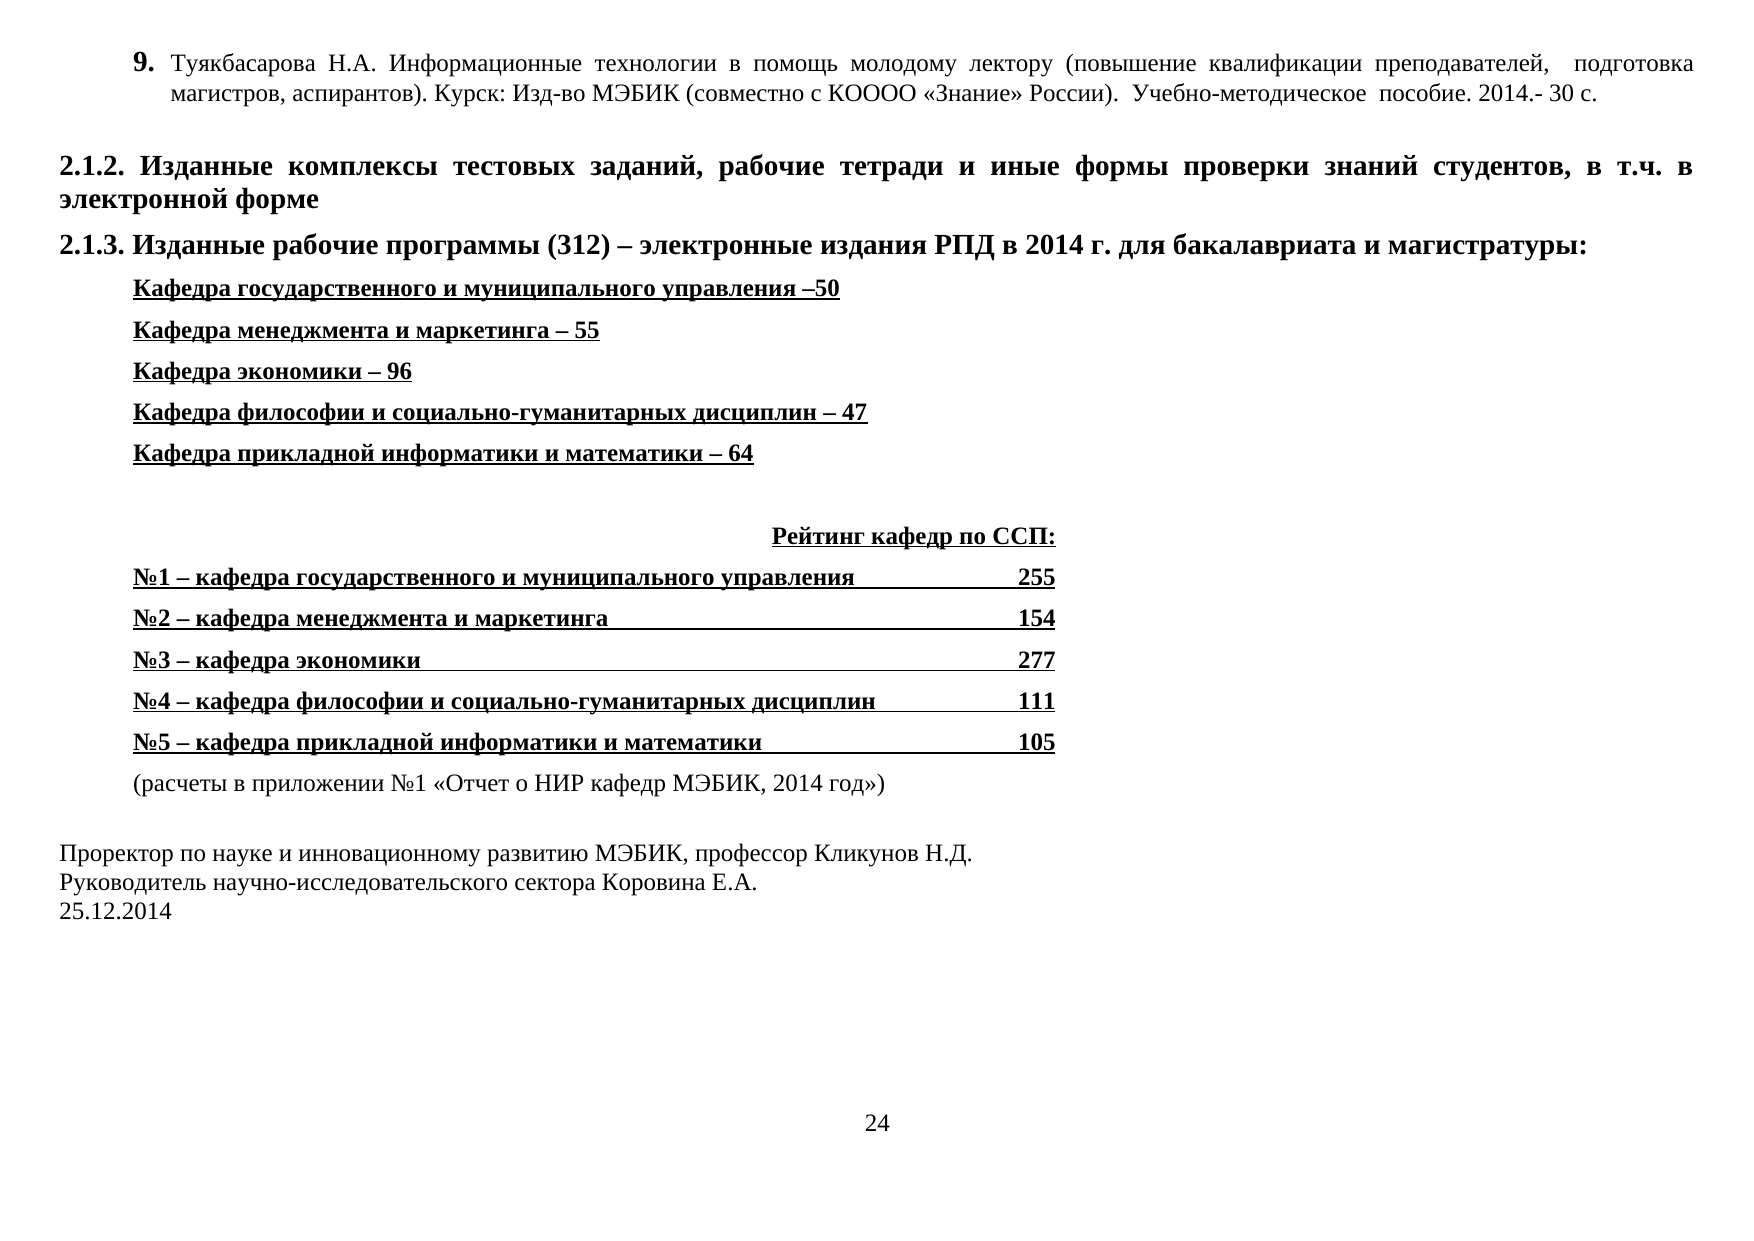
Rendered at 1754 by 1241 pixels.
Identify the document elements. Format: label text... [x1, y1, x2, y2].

text №4 – кафедра философии и социально-гуманитарных дисциплин 111 [133, 686, 1695, 715]
text №1 – кафедра государственного и муниципального управления 255 [133, 562, 1695, 591]
text Руководитель научно-исследовательского сектора Коровина Е.А. [59, 867, 1695, 896]
text 25.12.2014 [59, 896, 1695, 925]
text Кафедра экономики – 96 [133, 356, 1695, 385]
text №3 – кафедра экономики 277 [133, 645, 1695, 673]
list Туякбасарова Н.А. Информационные технологии в помощь молодому лектору (повышение квалификации преподавателей, подготовка магистров, аспирантов). Курск: Изд-во МЭБИК (совместно с КОООО «Знание» России). Учебно-методическое пособие. 2014.- 30 с. [133, 44, 1695, 107]
text 2.1.3. Изданные рабочие программы (312) – электронные издания РПД в 2014 г. для бакалавриата и магистратуры: [59, 227, 1695, 261]
text Кафедра государственного и муниципального управления –50 [133, 273, 1695, 302]
text Рейтинг кафедр по ССП: [133, 521, 1695, 550]
text №2 – кафедра менеджмента и маркетинга 154 [133, 603, 1695, 632]
text Кафедра философии и социально-гуманитарных дисциплин – 47 [133, 397, 1695, 426]
text №5 – кафедра прикладной информатики и математики 105 [133, 727, 1695, 756]
text (расчеты в приложении №1 «Отчет о НИР кафедр МЭБИК, 2014 год») [133, 768, 1695, 797]
text Кафедра прикладной информатики и математики – 64 [133, 438, 1695, 467]
text Проректор по науке и инновационному развитию МЭБИК, профессор Кликунов Н.Д. [59, 838, 1695, 867]
text 2.1.2. Изданные комплексы тестовых заданий, рабочие тетради и иные формы проверки знаний студентов, в т.ч. в электронной форме [59, 148, 1695, 215]
text Кафедра менеджмента и маркетинга – 55 [133, 315, 1695, 343]
